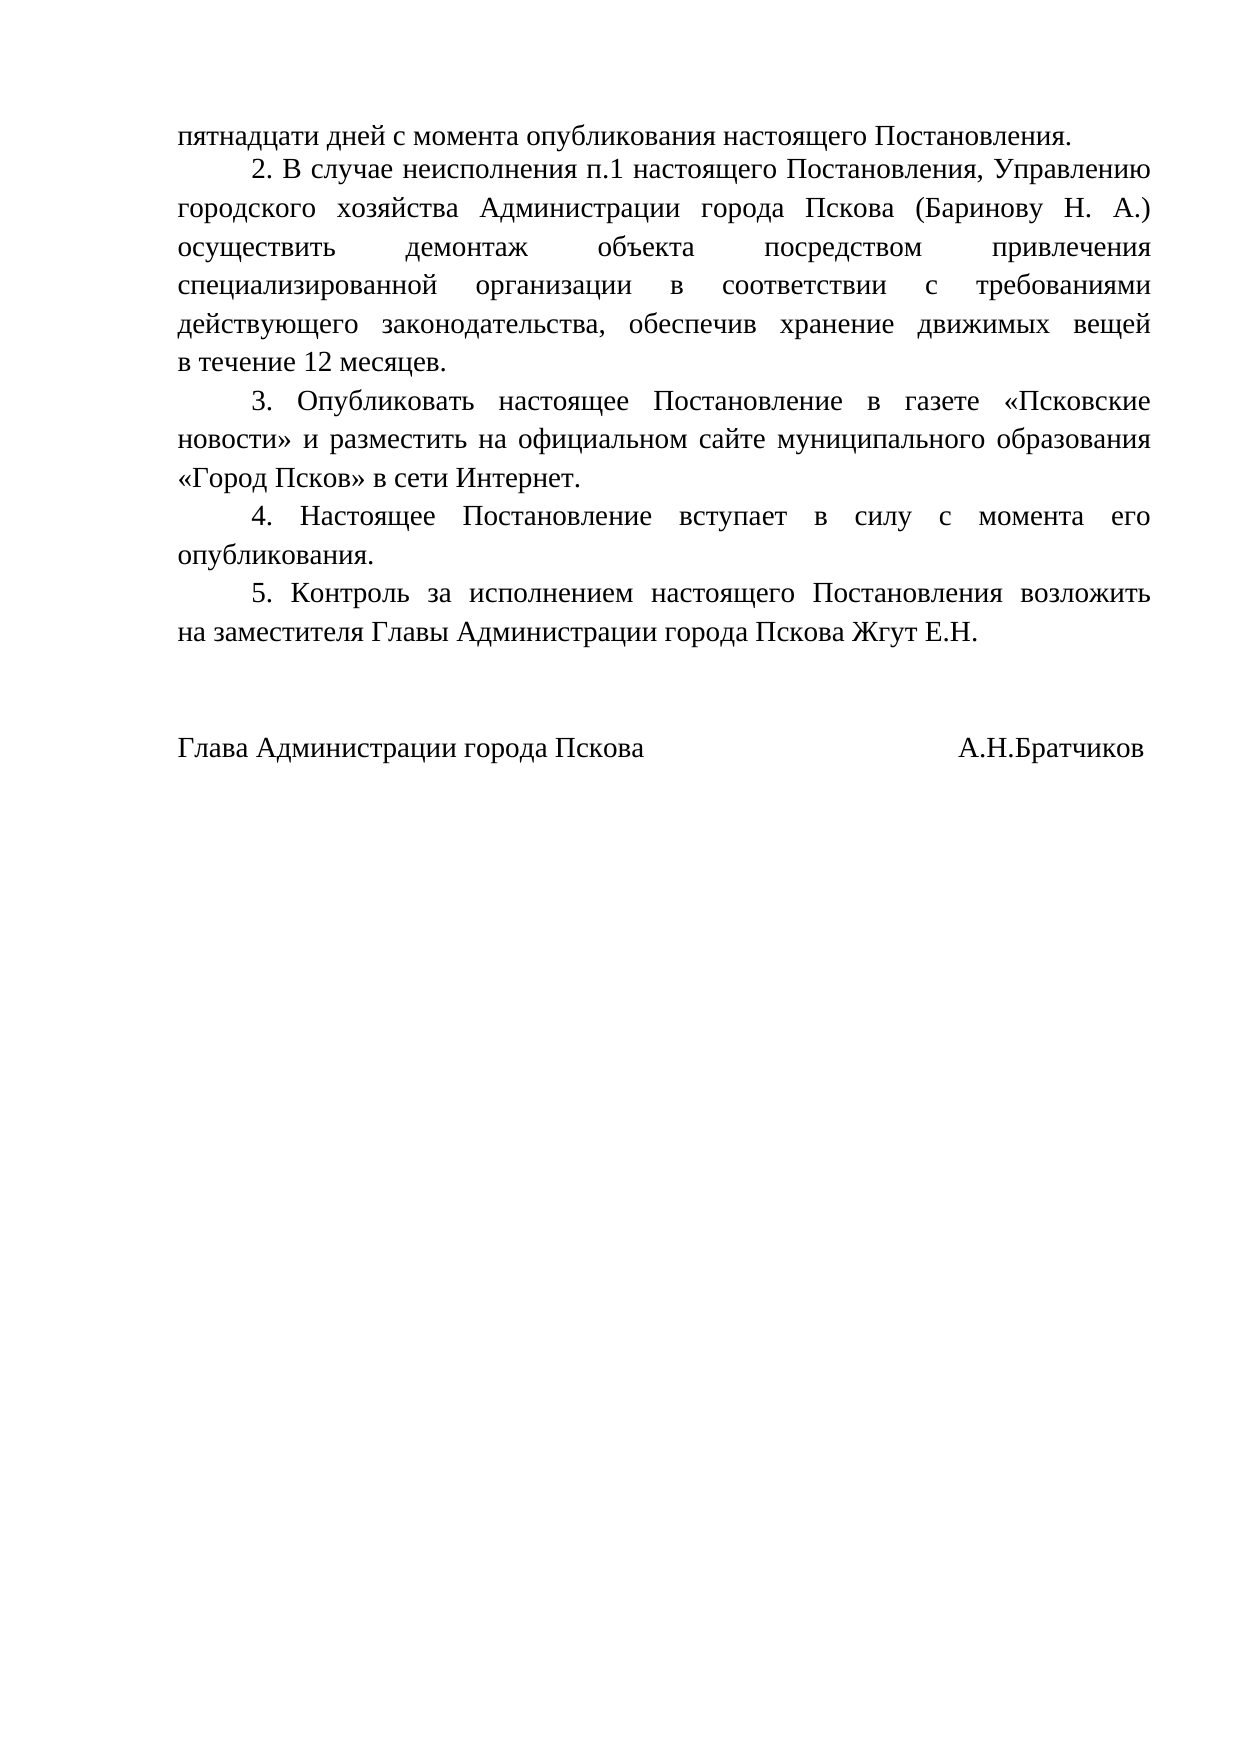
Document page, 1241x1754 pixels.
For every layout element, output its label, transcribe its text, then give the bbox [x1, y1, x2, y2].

text 4. Настоящее Постановление вступает в силу с момента его опубликования. [177, 498, 1152, 571]
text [177, 118, 1152, 152]
text Глава Администрации города Пскова А.Н.Братчиков [177, 730, 1152, 763]
text 2. В случае неисполнения п.1 настоящего Постановления, Управлению городского хозяйства Администрации города Пскова (Баринову Н. А.) осуществить демонтаж объекта посредством привлечения специализированной организации в соответствии с требованиями действующего законодательства, обеспечив хранение движимых вещей в течение 12 месяцев. [177, 152, 1152, 378]
text 3. Опубликовать настоящее Постановление в газете «Псковские новости» и разместить на официальном сайте муниципального образования «Город Псков» в сети Интернет. [177, 383, 1152, 493]
text 5. Контроль за исполнением настоящего Постановления возложить на заместителя Главы Администрации города Пскова Жгут Е.Н. [177, 576, 1152, 648]
